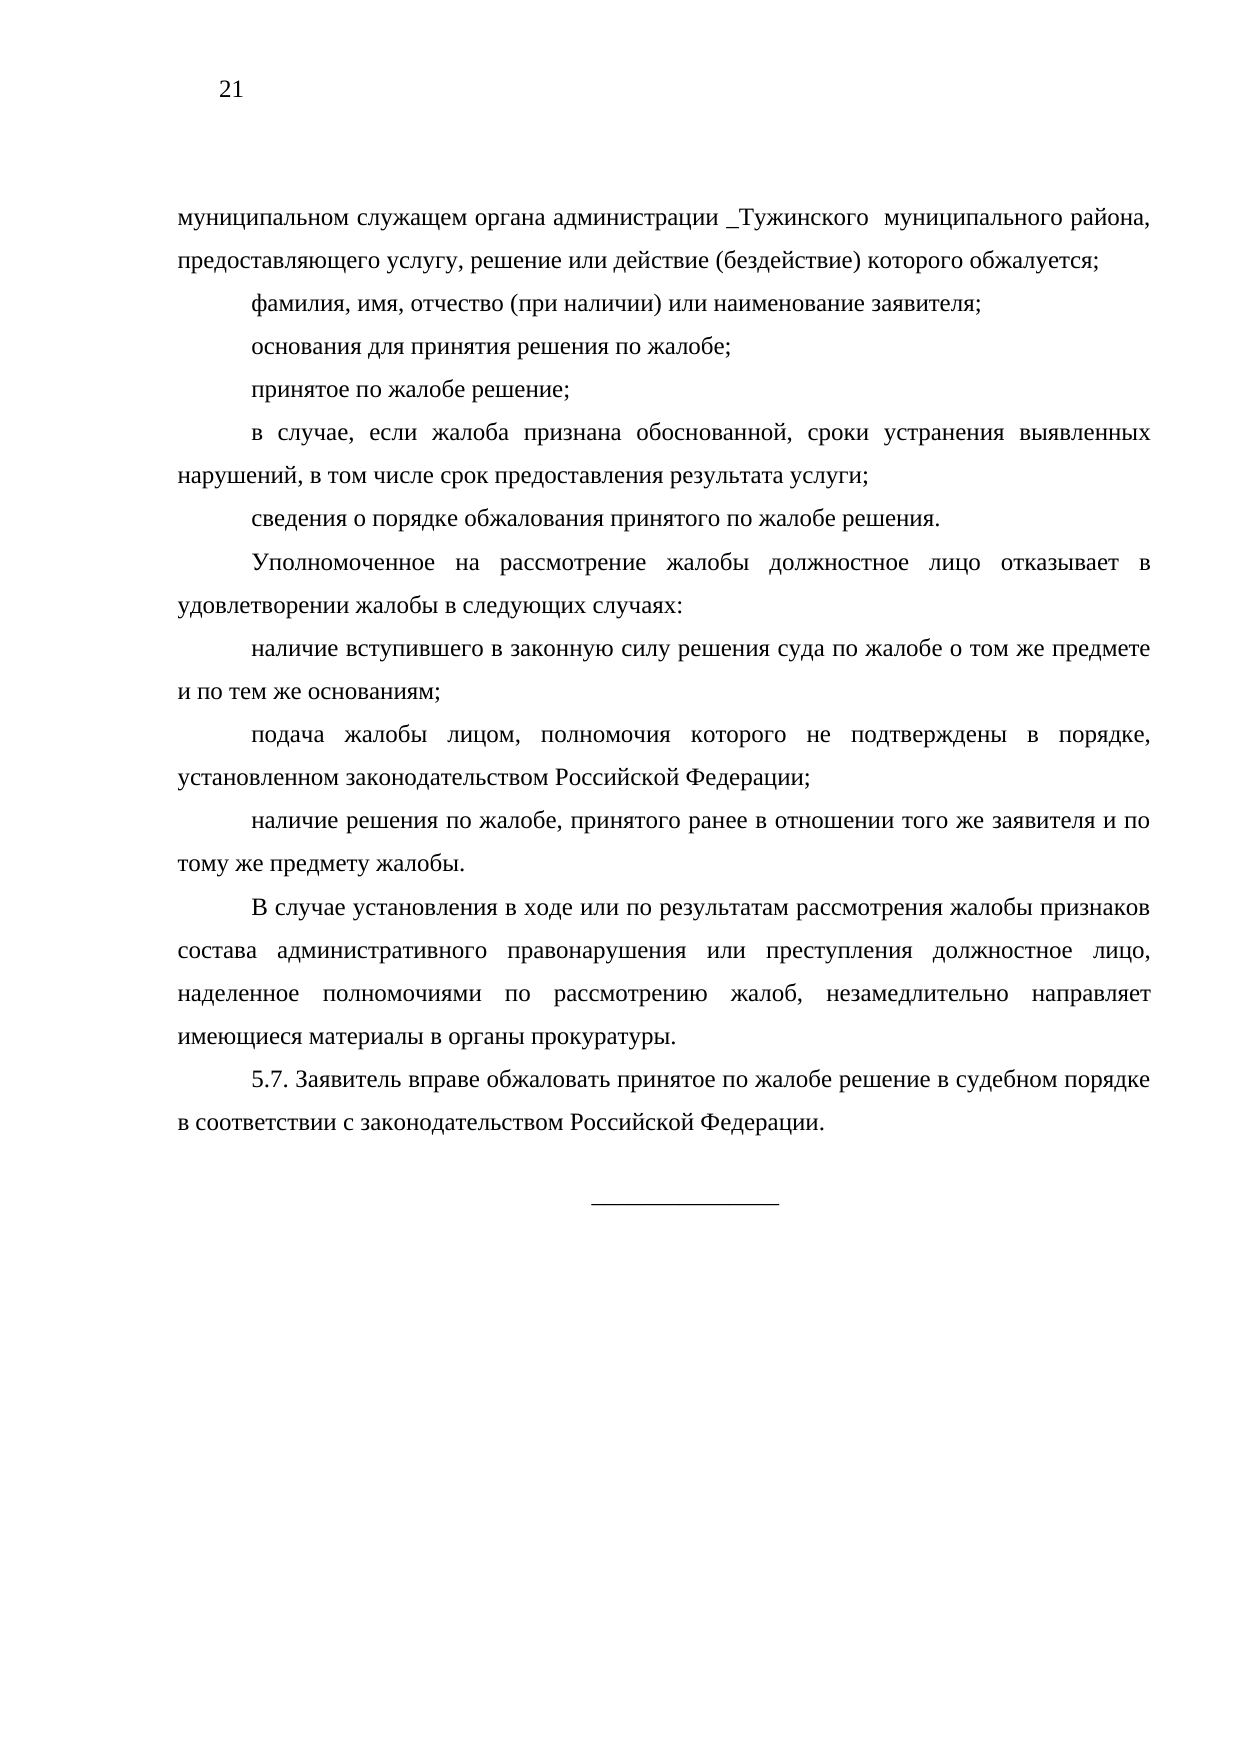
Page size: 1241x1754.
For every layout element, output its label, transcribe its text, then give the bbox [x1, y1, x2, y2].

text _______________ [177, 1179, 1152, 1208]
text В случае установления в ходе или по результатам рассмотрения жалобы признаков состава административного правонарушения или преступления должностное лицо, наделенное полномочиями по рассмотрению жалоб, незамедлительно направляет имеющиеся материалы в органы прокуратуры. [177, 892, 1152, 1050]
text в случае, если жалоба признана обоснованной, сроки устранения выявленных нарушений, в том числе срок предоставления результата услуги; [177, 417, 1152, 489]
text подача жалобы лицом, полномочия которого не подтверждены в порядке, установленном законодательством Российской Федерации; [177, 719, 1152, 791]
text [177, 202, 1152, 273]
text фамилия, имя, отчество (при наличии) или наименование заявителя; [177, 288, 1152, 317]
text Уполномоченное на рассмотрение жалобы должностное лицо отказывает в удовлетворении жалобы в следующих случаях: [177, 547, 1152, 618]
text 5.7. Заявитель вправе обжаловать принятое по жалобе решение в судебном порядке в соответствии с законодательством Российской Федерации. [177, 1064, 1152, 1136]
text сведения о порядке обжалования принятого по жалобе решения. [177, 503, 1152, 532]
text основания для принятия решения по жалобе; [177, 331, 1152, 360]
text наличие вступившего в законную силу решения суда по жалобе о том же предмете и по тем же основаниям; [177, 633, 1152, 705]
text принятое по жалобе решение; [177, 374, 1152, 403]
text наличие решения по жалобе, принятого ранее в отношении того же заявителя и по тому же предмету жалобы. [177, 805, 1152, 877]
